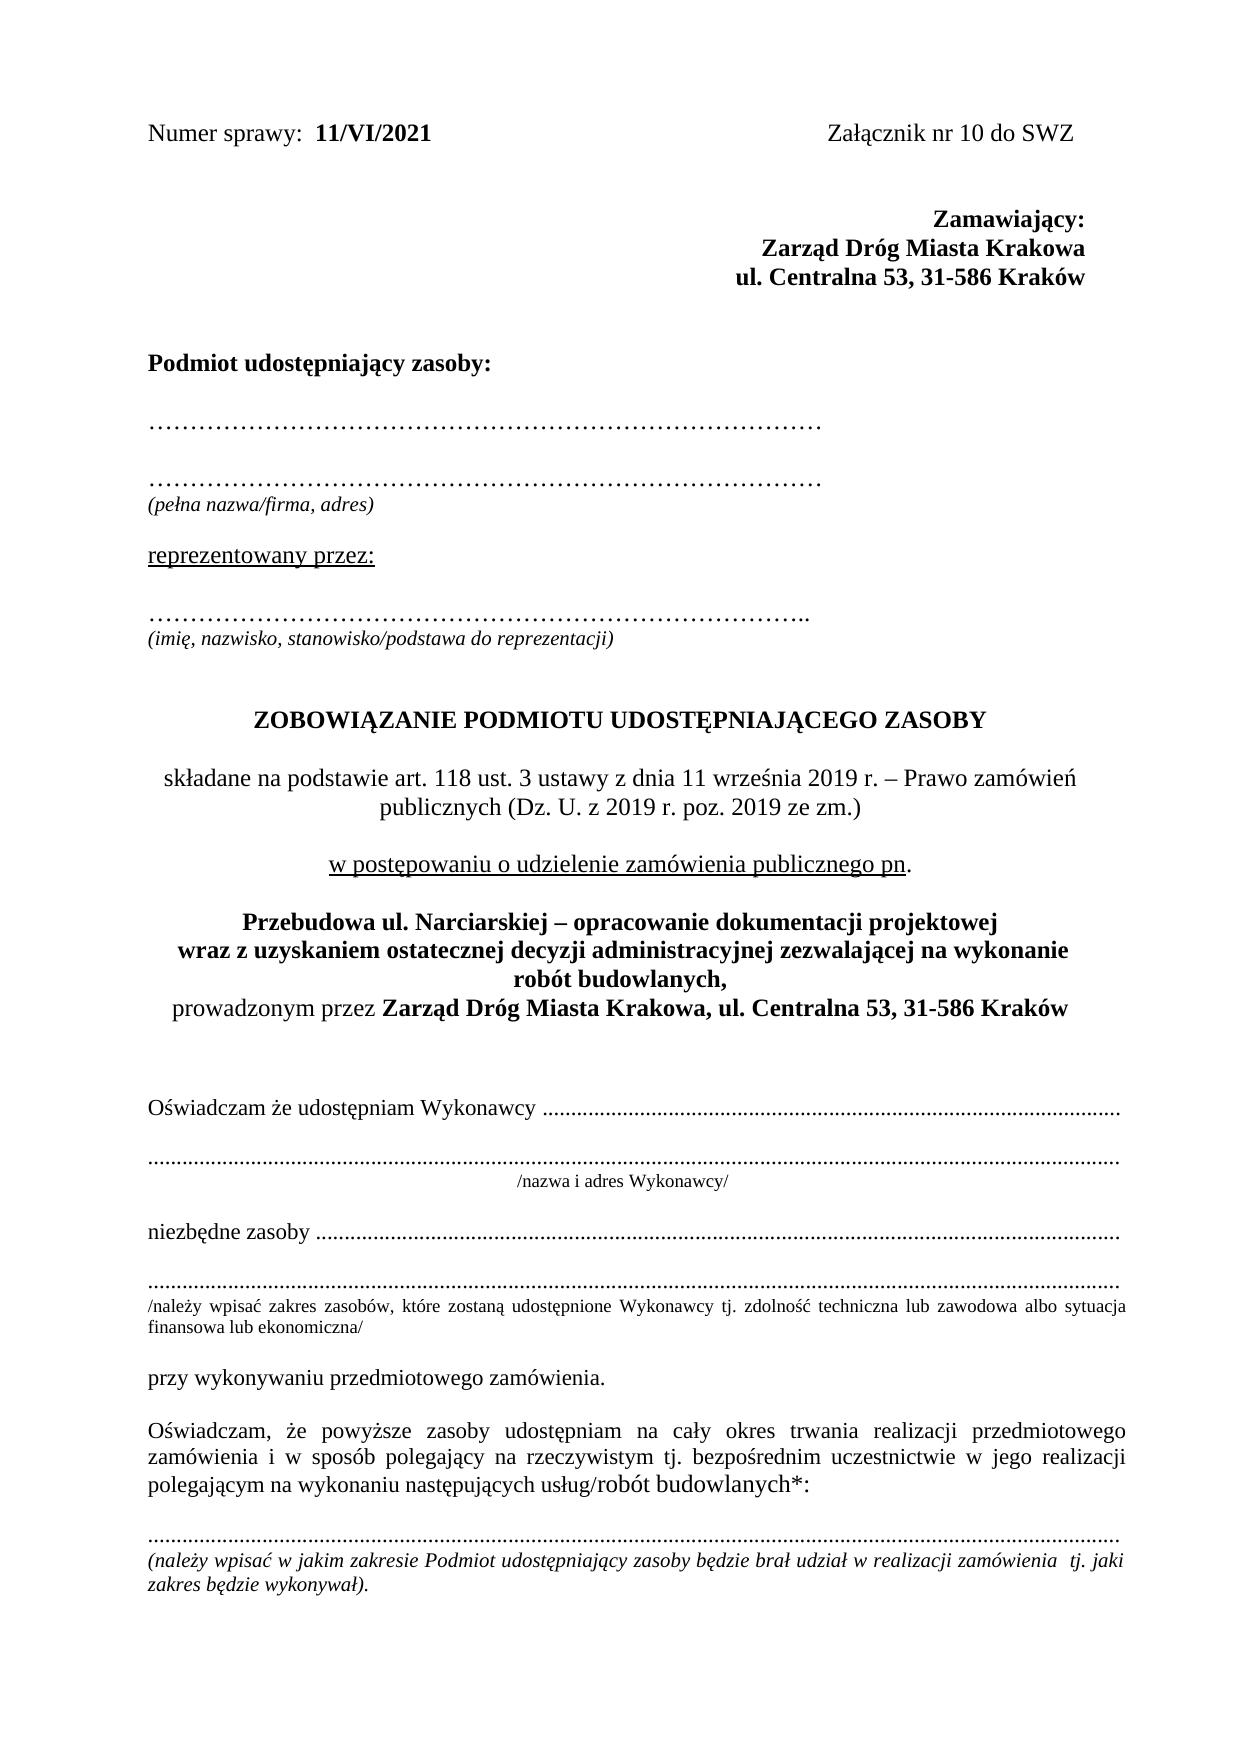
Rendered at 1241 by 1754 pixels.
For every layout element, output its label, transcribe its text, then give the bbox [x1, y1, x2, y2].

text Zarząd Dróg Miasta Krakowa [148, 233, 1085, 262]
text przy wykonywaniu przedmiotowego zamówienia. [148, 1364, 1128, 1390]
text prowadzonym przez Zarząd Dróg Miasta Krakowa, ul. Centralna 53, 31-586 Kraków [148, 993, 1093, 1022]
text ZOBOWIĄZANIE PODMIOTU UDOSTĘPNIAJĄCEGO ZASOBY [103, 706, 1093, 734]
text niezbędne zasoby [148, 1218, 1128, 1244]
text składane na podstawie art. 118 ust. 3 ustawy z dnia 11 września 2019 r. – Prawo zamówień publicznych (Dz. U. z 2019 r. poz. 2019 ze zm.) [148, 763, 1093, 821]
text (imię, nazwisko, stanowisko/podstawa do reprezentacji) [148, 626, 1085, 650]
text /należy wpisać zakres zasobów, które zostaną udostępnione Wykonawcy tj. zdolność techniczna lub zawodowa albo sytuacja finansowa lub ekonomiczna/ [148, 1294, 1128, 1338]
text (należy wpisać w jakim zakresie Podmiot udostępniający zasoby będzie brał udział w realizacji zamówienia tj. jaki zakres będzie wykonywał). [148, 1548, 1128, 1596]
text …………………………………………………………………….. [148, 598, 1085, 626]
text w postępowaniu o udzielenie zamówienia publicznego pn. [148, 849, 1093, 878]
text /nazwa i adres Wykonawcy/ [148, 1170, 1128, 1192]
text ul. Centralna 53, 31-586 Kraków [148, 262, 1085, 291]
text Oświadczam, że powyższe zasoby udostępniam na cały okres trwania realizacji przedmiotowego zamówienia i w sposób polegający na rzeczywistym tj. bezpośrednim uczestnictwie w jego realizacji polegającym na wykonaniu następujących usług/robót budowlanych*: [148, 1417, 1128, 1498]
text Zamawiający: [369, 204, 1085, 233]
text ……………………………………………………………………… [148, 463, 1085, 492]
text Numer sprawy: 11/VI/2021 Załącznik nr 10 do SWZ [148, 118, 1085, 147]
text (pełna nazwa/firma, adres) [148, 492, 1085, 516]
text ……………………………………………………………………… [148, 406, 1085, 434]
text reprezentowany przez: [148, 540, 1085, 569]
text Podmiot udostępniający zasoby: [148, 348, 1085, 377]
text Oświadczam że udostępniam Wykonawcy [148, 1094, 1128, 1120]
text Przebudowa ul. Narciarskiej – opracowanie dokumentacji projektowej wraz z uzyskaniem ostatecznej decyzji administracyjnej zezwalającej na wykonanie robót budowlanych, [148, 907, 1093, 993]
